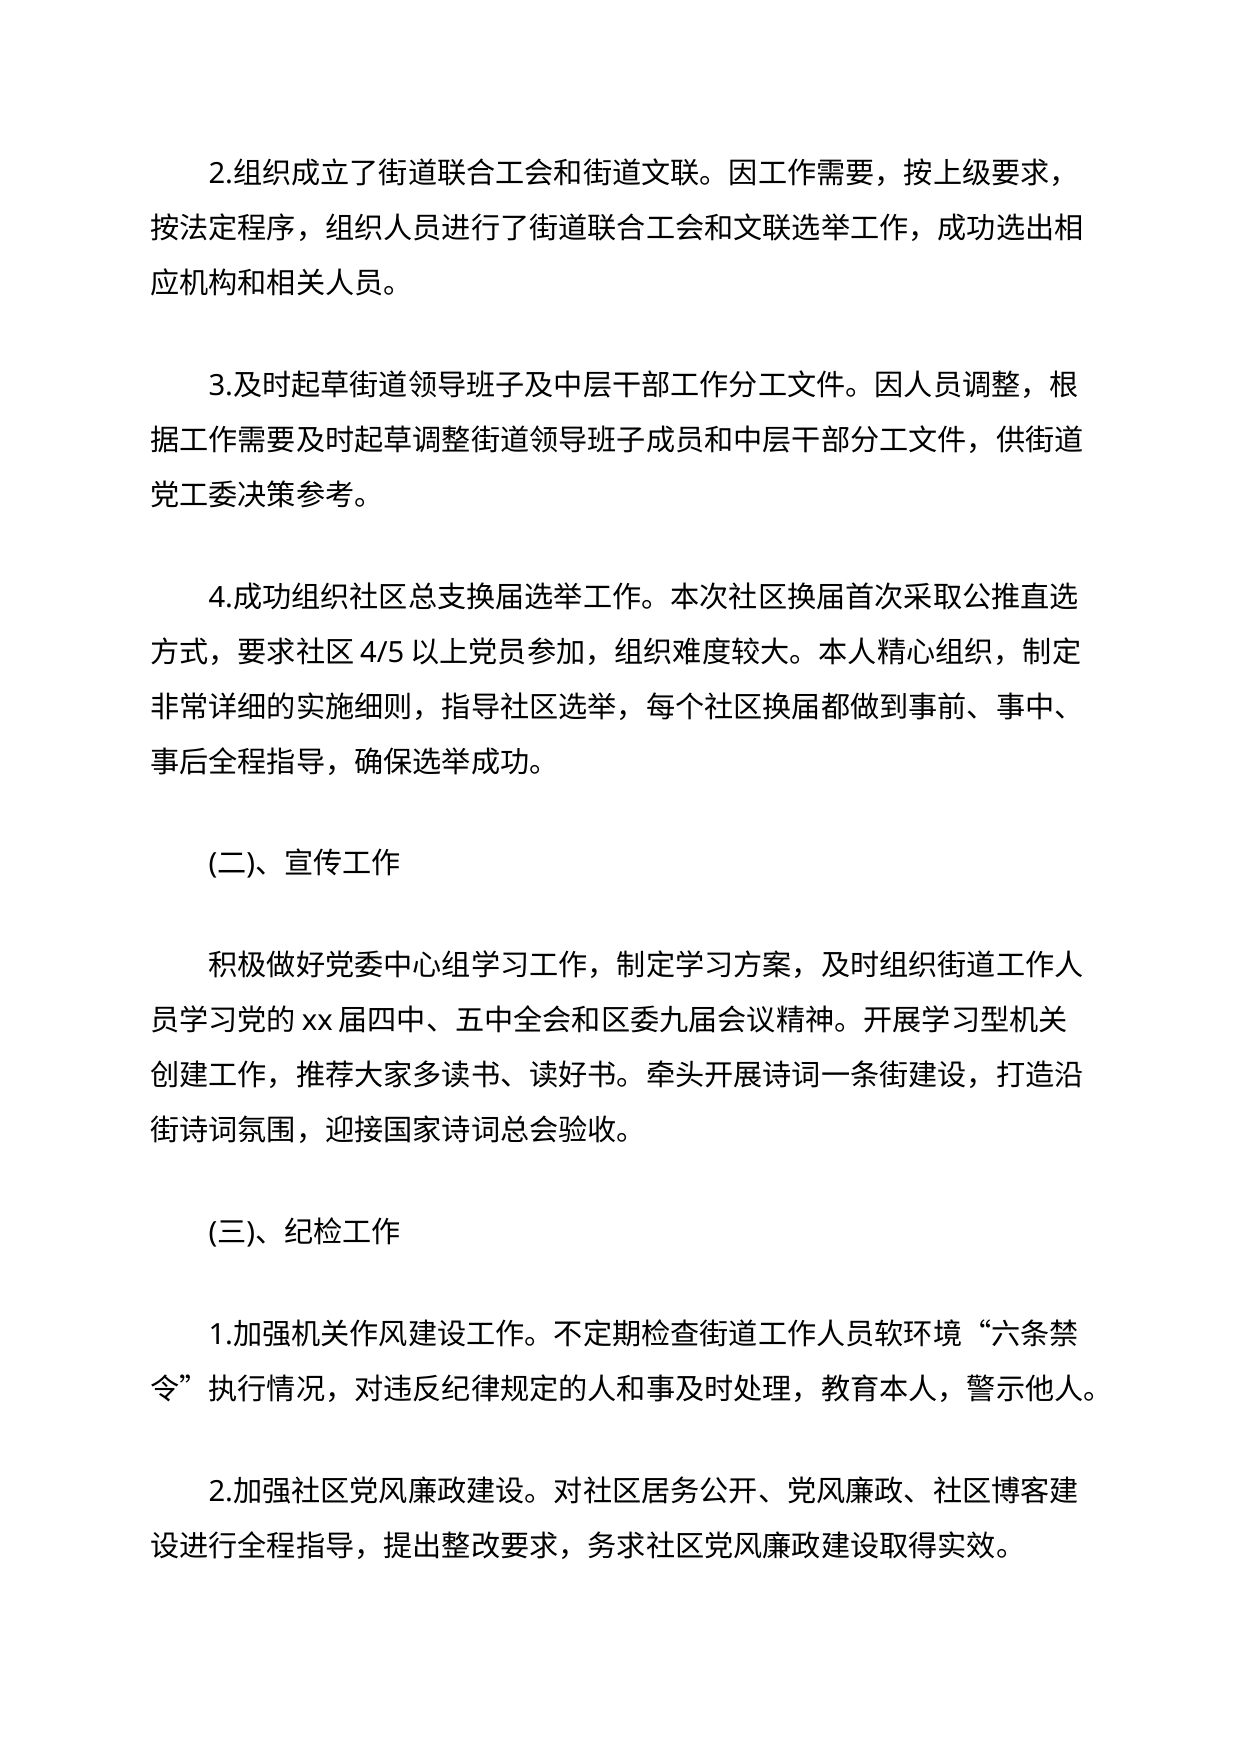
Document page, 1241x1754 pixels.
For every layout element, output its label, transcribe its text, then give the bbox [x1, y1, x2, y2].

text 积极做好党委中心组学习工作，制定学习方案，及时组织街道工作人员学习党的xx届四中、五中全会和区委九届会议精神。开展学习型机关创建工作，推荐大家多读书、读好书。牵头开展诗词一条街建设，打造沿街诗词氛围，迎接国家诗词总会验收。 [150, 942, 1090, 1149]
text 1.加强机关作风建设工作。不定期检查街道工作人员软环境“六条禁令”执行情况，对违反纪律规定的人和事及时处理，教育本人，警示他人。 [150, 1311, 1090, 1408]
text (三)、纪检工作 [150, 1208, 1090, 1251]
text 4.成功组织社区总支换届选举工作。本次社区换届首次采取公推直选方式，要求社区4/5以上党员参加，组织难度较大。本人精心组织，制定非常详细的实施细则，指导社区选举，每个社区换届都做到事前、事中、事后全程指导，确保选举成功。 [150, 573, 1090, 781]
text 2.组织成立了街道联合工会和街道文联。因工作需要，按上级要求，按法定程序，组织人员进行了街道联合工会和文联选举工作，成功选出相应机构和相关人员。 [150, 150, 1090, 302]
text 2.加强社区党风廉政建设。对社区居务公开、党风廉政、社区博客建设进行全程指导，提出整改要求，务求社区党风廉政建设取得实效。 [150, 1467, 1090, 1564]
text 3.及时起草街道领导班子及中层干部工作分工文件。因人员调整，根据工作需要及时起草调整街道领导班子成员和中层干部分工文件，供街道党工委决策参考。 [150, 362, 1090, 514]
text (二)、宣传工作 [150, 840, 1090, 882]
